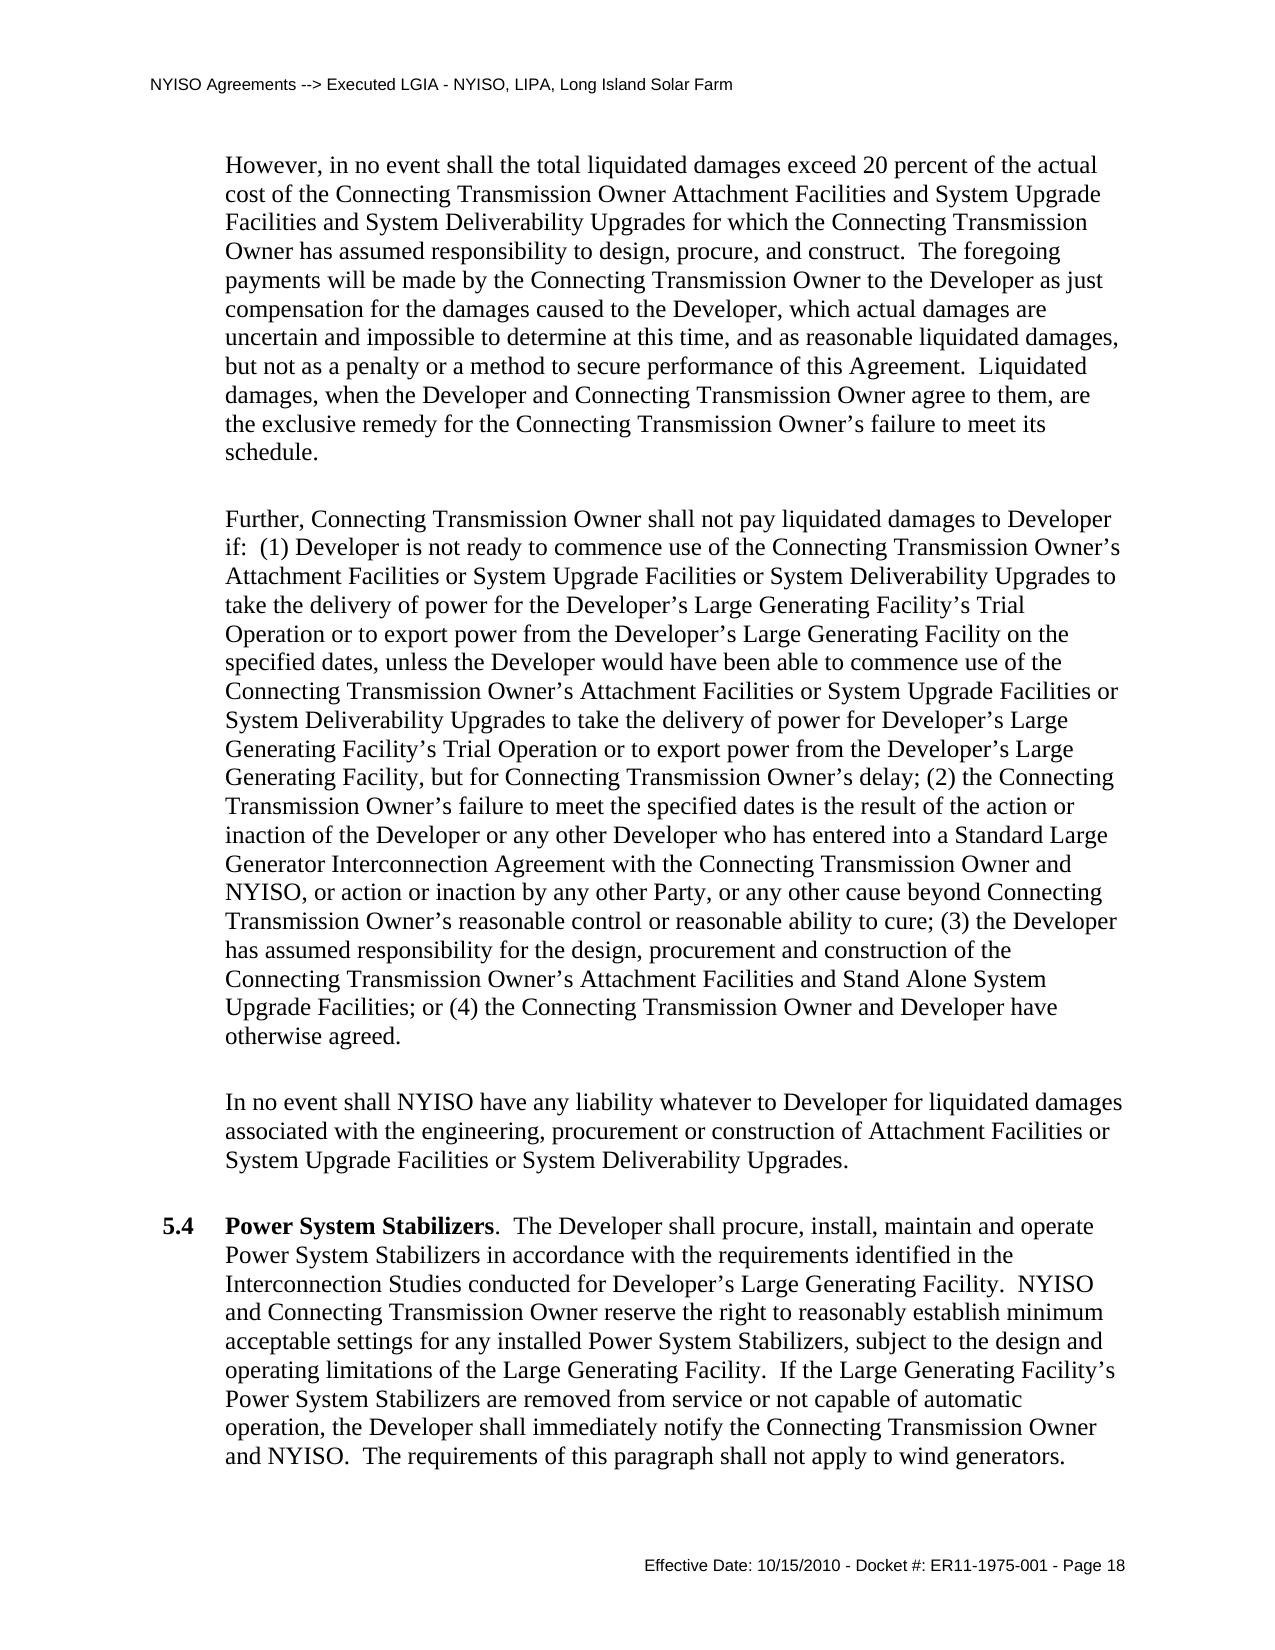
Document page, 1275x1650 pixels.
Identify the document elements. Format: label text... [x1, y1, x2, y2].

text However, in no event shall the total liquidated damages exceed 20 percent of the actual cost of the Connecting Transmission Owner Attachment Facilities and System Upgrade Facilities and System Deliverability Upgrades for which the Connecting Transmission Owner has assumed responsibility to design, procure, and construct. The foregoing payments will be made by the Connecting Transmission Owner to the Developer as just compensation for the damages caused to the Developer, which actual damages are uncertain and impossible to determine at this time, and as reasonable liquidated damages, but not as a penalty or a method to secure performance of this Agreement. Liquidated damages, when the Developer and Connecting Transmission Owner agree to them, are the exclusive remedy for the Connecting Transmission Owner’s failure to meet its schedule. [225, 150, 1125, 466]
text Further, Connecting Transmission Owner shall not pay liquidated damages to Developer if: (1) Developer is not ready to commence use of the Connecting Transmission Owner’s Attachment Facilities or System Upgrade Facilities or System Deliverability Upgrades to take the delivery of power for the Developer’s Large Generating Facility’s Trial Operation or to export power from the Developer’s Large Generating Facility on the specified dates, unless the Developer would have been able to commence use of the Connecting Transmission Owner’s Attachment Facilities or System Upgrade Facilities or System Deliverability Upgrades to take the delivery of power for Developer’s Large Generating Facility’s Trial Operation or to export power from the Developer’s Large Generating Facility, but for Connecting Transmission Owner’s delay; (2) the Connecting Transmission Owner’s failure to meet the specified dates is the result of the action or inaction of the Developer or any other Developer who has entered into a Standard Large Generator Interconnection Agreement with the Connecting Transmission Owner and NYISO, or action or inaction by any other Party, or any other cause beyond Connecting Transmission Owner’s reasonable control or reasonable ability to cure; (3) the Developer has assumed responsibility for the design, procurement and construction of the Connecting Transmission Owner’s Attachment Facilities and Stand Alone System Upgrade Facilities; or (4) the Connecting Transmission Owner and Developer have otherwise agreed. [225, 504, 1125, 1050]
subtitle 5.4 Power System Stabilizers. The Developer shall procure, install, maintain and operate Power System Stabilizers in accordance with the requirements identified in the Interconnection Studies conducted for Developer’s Large Generating Facility. NYISO and Connecting Transmission Owner reserve the right to reasonably establish minimum acceptable settings for any installed Power System Stabilizers, subject to the design and operating limitations of the Large Generating Facility. If the Large Generating Facility’s Power System Stabilizers are removed from service or not capable of automatic operation, the Developer shall immediately notify the Connecting Transmission Owner and NYISO. The requirements of this paragraph shall not apply to wind generators. [162, 1211, 1125, 1470]
text In no event shall NYISO have any liability whatever to Developer for liquidated damages associated with the engineering, procurement or construction of Attachment Facilities or System Upgrade Facilities or System Deliverability Upgrades. [225, 1087, 1125, 1174]
